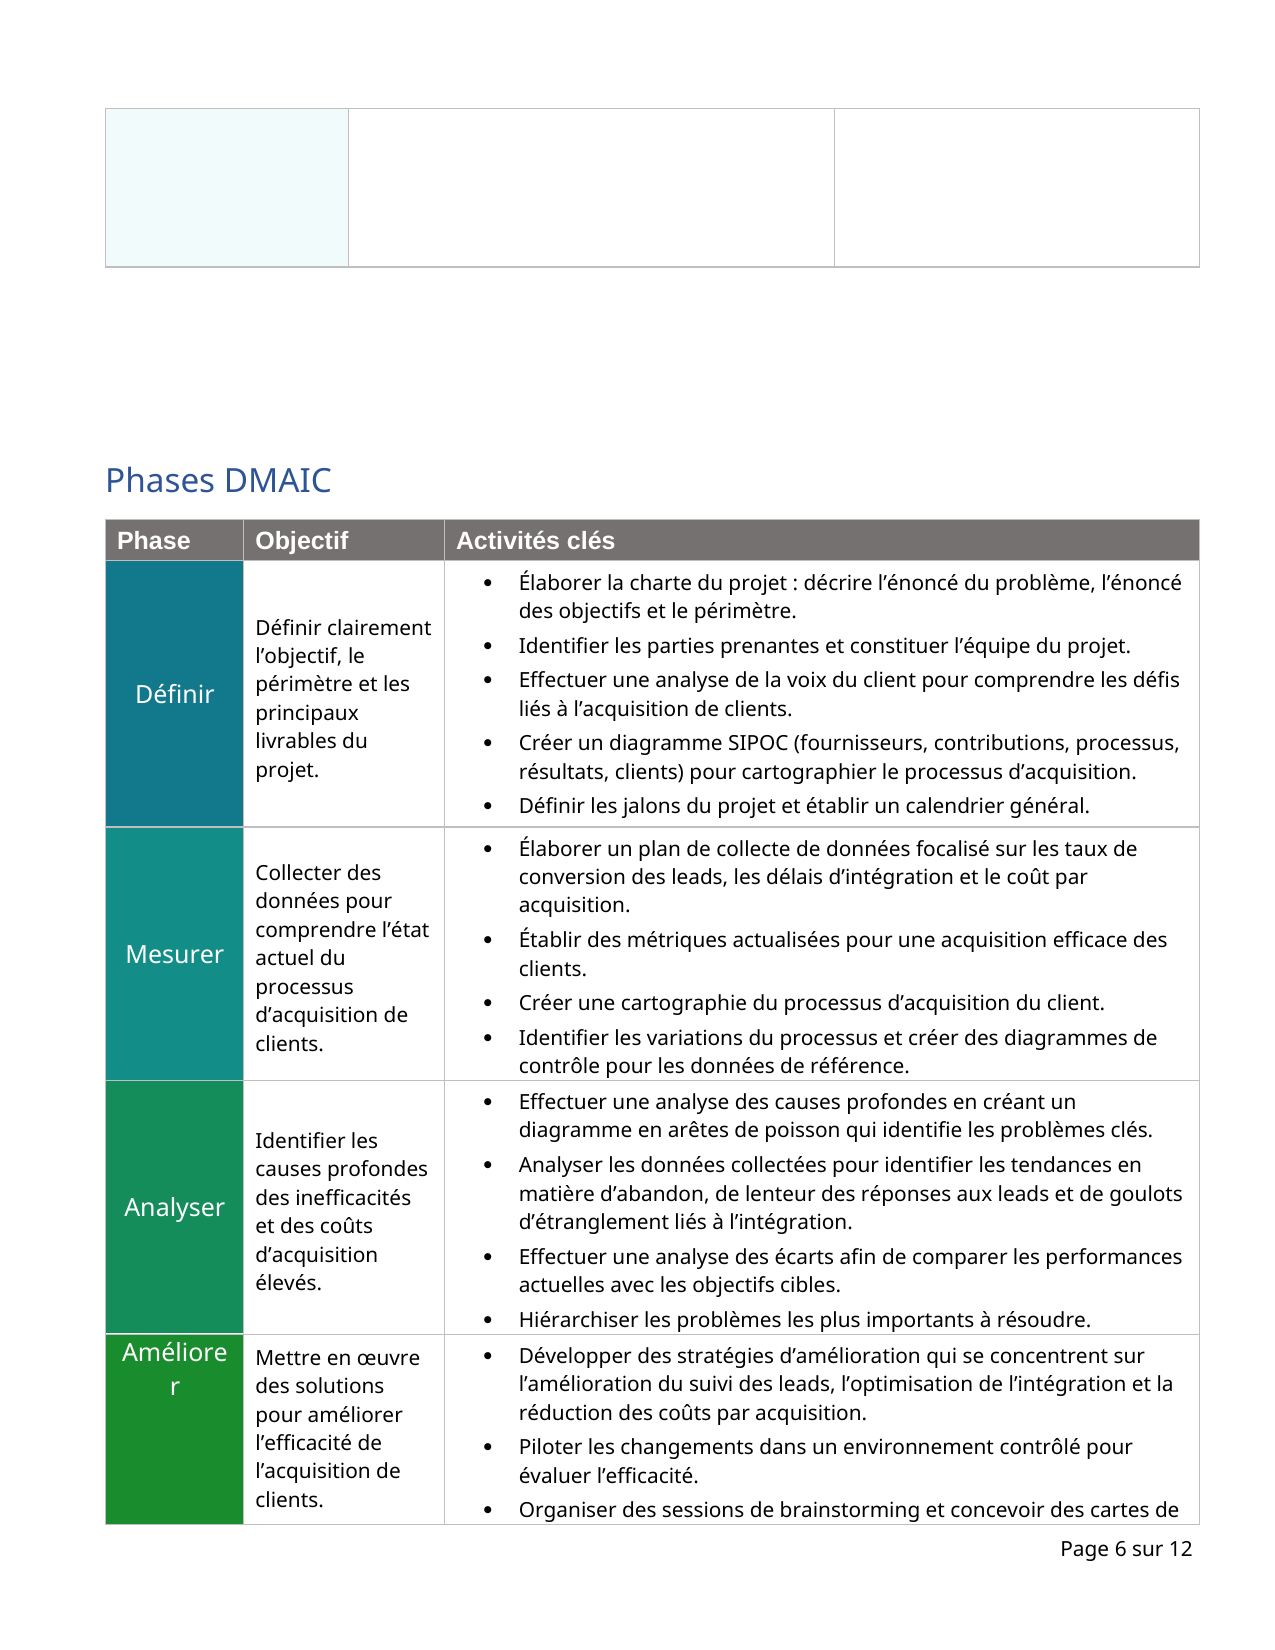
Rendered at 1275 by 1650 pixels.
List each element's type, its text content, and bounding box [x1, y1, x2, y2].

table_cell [445, 1335, 1199, 1524]
table_cell Définir clairement l’objectif, le périmètre et les principaux livrables du projet. [244, 561, 444, 826]
table_cell Élaborer un plan de collecte de données focalisé sur les taux de conversion des leads, les délais d’intégration et le coût par acquisition. Établir des métriques actualisées pour une acquisition efficace des clients. Créer une cartographie du processus d’acquisition du client. Identifier les variations du processus et créer des diagrammes de contrôle pour les données de référence. [445, 828, 1199, 1080]
table_cell Élaborer la charte du projet : décrire l’énoncé du problème, l’énoncé des objectifs et le périmètre. Identifier les parties prenantes et constituer l’équipe du projet. Effectuer une analyse de la voix du client pour comprendre les défis liés à l’acquisition de clients. Créer un diagramme SIPOC (fournisseurs, contributions, processus, résultats, clients) pour cartographier le processus d’acquisition. Définir les jalons du projet et établir un calendrier général. [445, 561, 1199, 826]
table_cell Analyser [106, 1081, 243, 1333]
table_cell [835, 109, 1199, 266]
table_cell [349, 109, 834, 266]
table_cell Identifier les causes profondes des inefficacités et des coûts d’acquisition élevés. [244, 1081, 444, 1333]
table_cell Collecter des données pour comprendre l’état actuel du processus d’acquisition de clients. [244, 828, 444, 1080]
table_header Activités clés [445, 520, 1199, 560]
table_cell Améliorer [106, 1335, 243, 1524]
subtitle Phases DMAIC [105, 457, 1200, 502]
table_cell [244, 1335, 444, 1524]
table_cell Mesurer [106, 828, 243, 1080]
table_header Objectif [244, 520, 444, 560]
table_header Phase [106, 520, 243, 560]
table_cell [106, 109, 348, 266]
table_cell Définir [106, 561, 243, 826]
table_cell Effectuer une analyse des causes profondes en créant un diagramme en arêtes de poisson qui identifie les problèmes clés. Analyser les données collectées pour identifier les tendances en matière d’abandon, de lenteur des réponses aux leads et de goulots d’étranglement liés à l’intégration. Effectuer une analyse des écarts afin de comparer les performances actuelles avec les objectifs cibles. Hiérarchiser les problèmes les plus importants à résoudre. [445, 1081, 1199, 1333]
